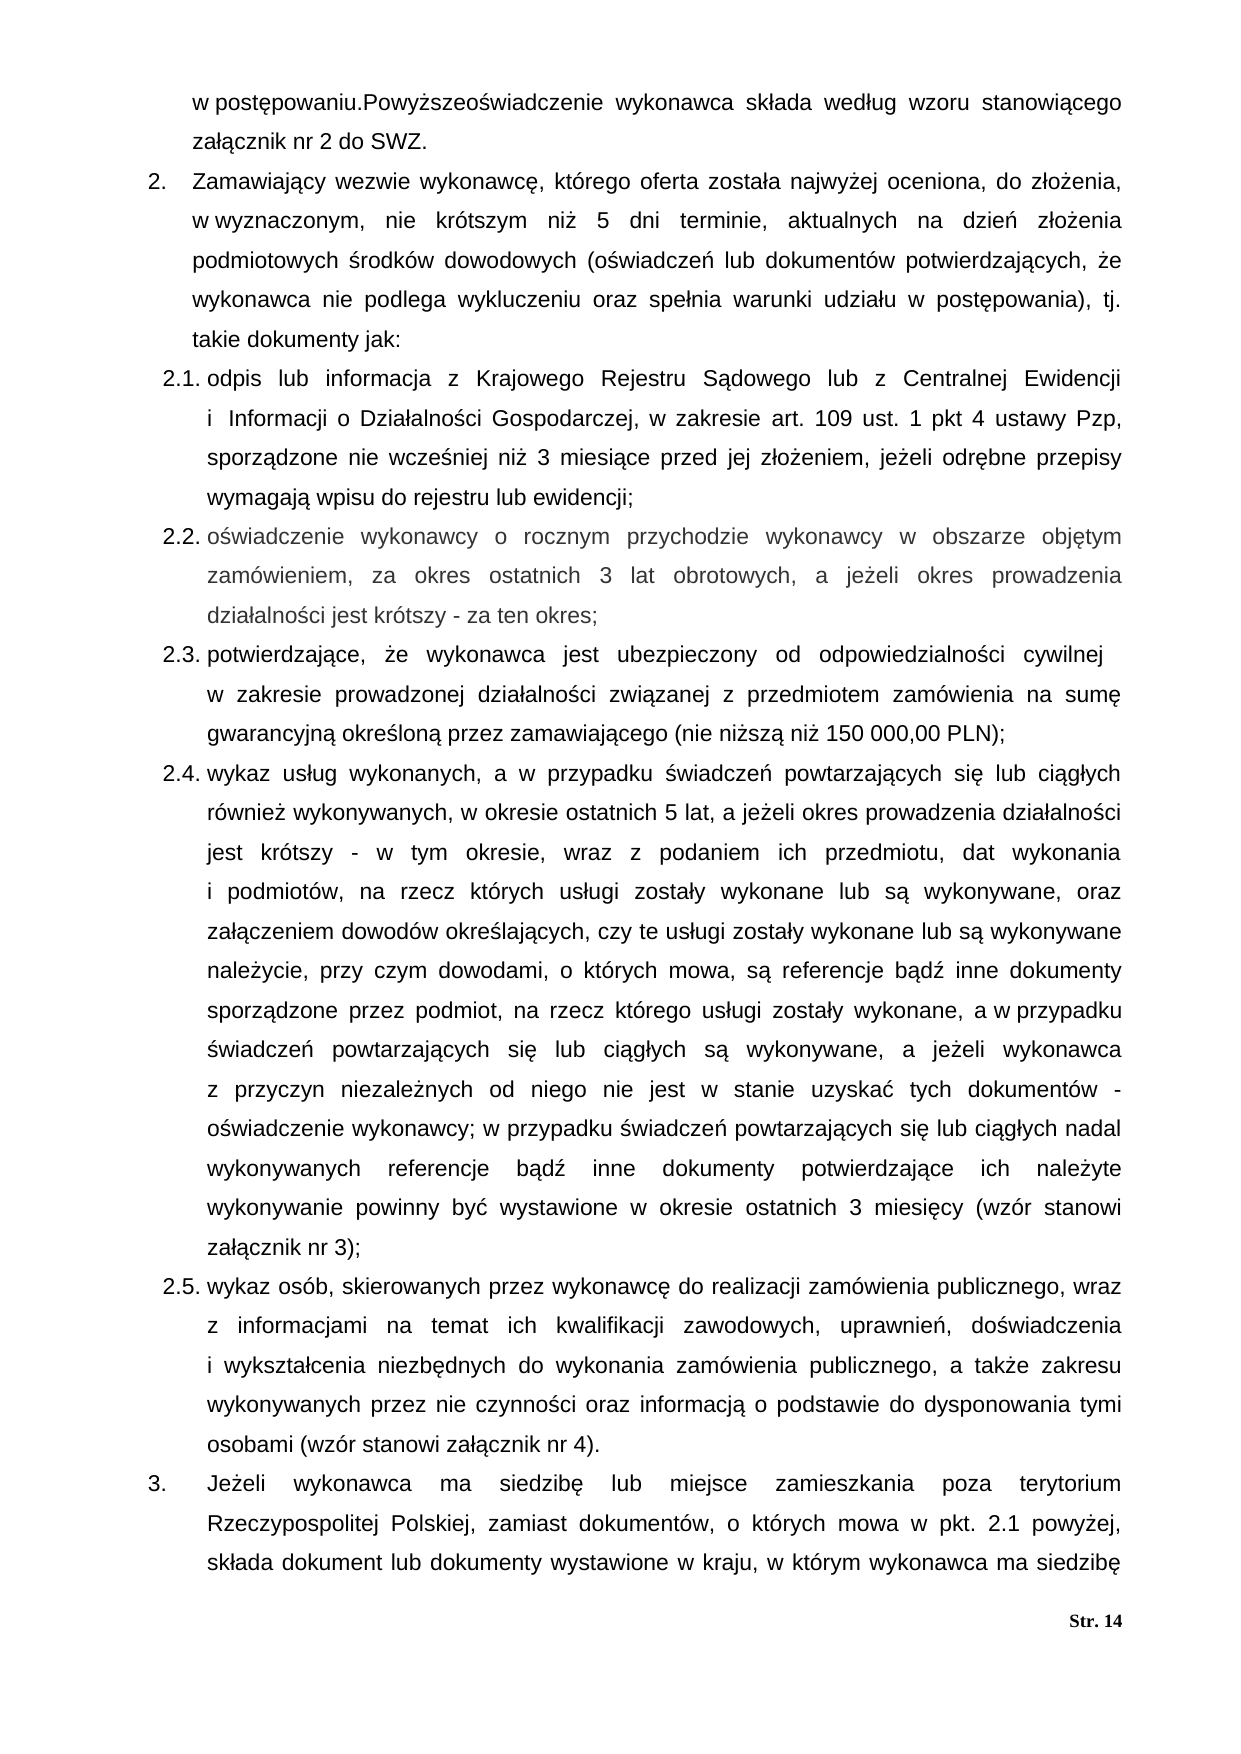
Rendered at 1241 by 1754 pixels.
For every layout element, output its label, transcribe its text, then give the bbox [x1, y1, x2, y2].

list wykaz usług wykonanych, a w przypadku świadczeń powtarzających się lub ciągłych również wykonywanych, w okresie ostatnich 5 lat, a jeżeli okres prowadzenia działalności jest krótszy - w tym okresie, wraz z podaniem ich przedmiotu, dat wykonania i podmiotów, na rzecz których usługi zostały wykonane lub są wykonywane, oraz załączeniem dowodów określających, czy te usługi zostały wykonane lub są wykonywane należycie, przy czym dowodami, o których mowa, są referencje bądź inne dokumenty sporządzone przez podmiot, na rzecz którego usługi zostały wykonane, a w przypadku świadczeń powtarzających się lub ciągłych są wykonywane, a jeżeli wykonawca z przyczyn niezależnych od niego nie jest w stanie uzyskać tych dokumentów - oświadczenie wykonawcy; w przypadku świadczeń powtarzających się lub ciągłych nadal wykonywanych referencje bądź inne dokumenty potwierdzające ich należyte wykonywanie powinny być wystawione w okresie ostatnich 3 miesięcy (wzór stanowi załącznik nr 3); [162, 760, 1122, 1260]
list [148, 1470, 1122, 1576]
list odpis lub informacja z Krajowego Rejestru Sądowego lub z Centralnej Ewidencji i Informacji o Działalności Gospodarczej, w zakresie art. 109 ust. 1 pkt 4 ustawy Pzp, sporządzone nie wcześniej niż 3 miesiące przed jej złożeniem, jeżeli odrębne przepisy wymagają wpisu do rejestru lub ewidencji; [162, 365, 1122, 510]
list potwierdzające, że wykonawca jest ubezpieczony od odpowiedzialności cywilnej w zakresie prowadzonej działalności związanej z przedmiotem zamówienia na sumę gwarancyjną określoną przez zamawiającego (nie niższą niż 150 000,00 PLN); [162, 641, 1122, 747]
list wykaz osób, skierowanych przez wykonawcę do realizacji zamówienia publicznego, wraz z informacjami na temat ich kwalifikacji zawodowych, uprawnień, doświadczenia i wykształcenia niezbędnych do wykonania zamówienia publicznego, a także zakresu wykonywanych przez nie czynności oraz informacją o podstawie do dysponowania tymi osobami (wzór stanowi załącznik nr 4). [162, 1273, 1122, 1457]
list Zamawiający wezwie wykonawcę, którego oferta została najwyżej oceniona, do złożenia, w wyznaczonym, nie krótszym niż 5 dni terminie, aktualnych na dzień złożenia podmiotowych środków dowodowych (oświadczeń lub dokumentów potwierdzających, że wykonawca nie podlega wykluczeniu oraz spełnia warunki udziału w postępowania), tj. takie dokumenty jak: [148, 168, 1122, 352]
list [148, 89, 1122, 154]
list oświadczenie wykonawcy o rocznym przychodzie wykonawcy w obszarze objętym zamówieniem, za okres ostatnich 3 lat obrotowych, a jeżeli okres prowadzenia działalności jest krótszy - za ten okres; [162, 523, 1122, 628]
